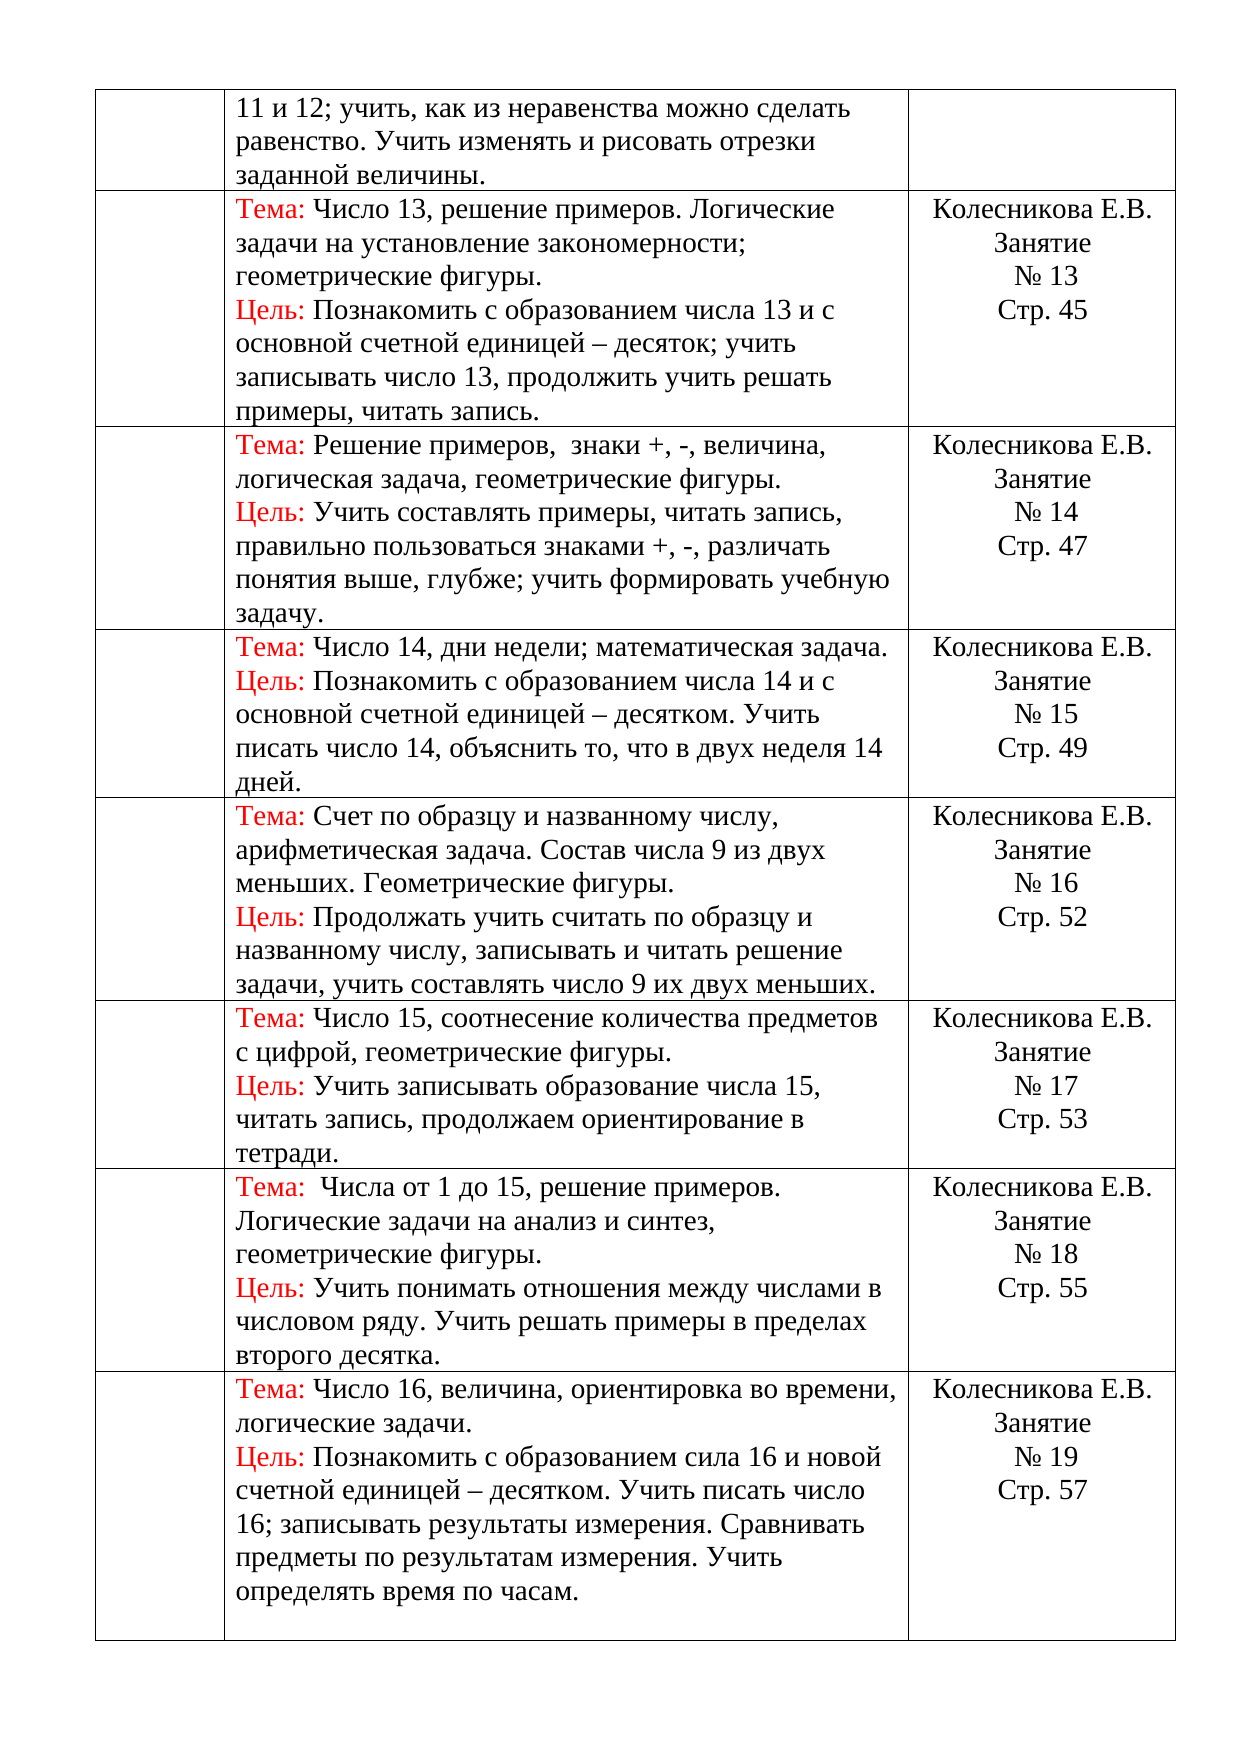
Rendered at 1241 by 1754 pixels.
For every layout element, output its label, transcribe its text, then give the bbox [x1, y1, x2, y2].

table_cell Тема: Число 13, решение примеров. Логические задачи на установление закономерности; геометрические фигуры. Цель: Познакомить с образованием числа 13 и с основной счетной единицей – десяток; учить записывать число 13, продолжить учить решать примеры, читать запись. [225, 191, 908, 426]
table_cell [909, 90, 1175, 190]
table_cell Колесникова Е.В. Занятие № 13 Стр. 45 [909, 191, 1175, 426]
table_cell Тема: Число 14, дни недели; математическая задача. Цель: Познакомить с образованием числа 14 и с основной счетной единицей – десятком. Учить писать число 14, объяснить то, что в двух неделя 14 дней. [225, 630, 908, 797]
table_cell Колесникова Е.В. Занятие № 17 Стр. 53 [909, 1001, 1175, 1168]
table_cell Колесникова Е.В. Занятие № 14 Стр. 47 [909, 427, 1175, 628]
table_cell Колесникова Е.В. Занятие № 19 Стр. 57 [909, 1372, 1175, 1640]
table_cell [96, 427, 224, 628]
table_cell Колесникова Е.В. Занятие № 18 Стр. 55 [909, 1169, 1175, 1371]
table_cell [96, 1169, 224, 1371]
table_cell [96, 1372, 224, 1640]
table_cell [96, 1001, 224, 1168]
table_cell Колесникова Е.В. Занятие № 16 Стр. 52 [909, 798, 1175, 999]
table_cell Тема: Счет по образцу и названному числу, арифметическая задача. Состав числа 9 из двух меньших. Геометрические фигуры. Цель: Продолжать учить считать по образцу и названному числу, записывать и читать решение задачи, учить составлять число 9 их двух меньших. [225, 798, 908, 999]
table_cell Тема: Число 15, соотнесение количества предметов с цифрой, геометрические фигуры. Цель: Учить записывать образование числа 15, читать запись, продолжаем ориентирование в тетради. [225, 1001, 908, 1168]
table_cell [225, 90, 908, 190]
table_cell Тема: Число 16, величина, ориентировка во времени, логические задачи. Цель: Познакомить с образованием сила 16 и новой счетной единицей – десятком. Учить писать число 16; записывать результаты измерения. Сравнивать предметы по результатам измерения. Учить определять время по часам. [225, 1372, 908, 1640]
table_cell [96, 191, 224, 426]
table_cell [96, 798, 224, 999]
table_cell Колесникова Е.В. Занятие № 15 Стр. 49 [909, 630, 1175, 797]
table_cell Тема: Числа от 1 до 15, решение примеров. Логические задачи на анализ и синтез, геометрические фигуры. Цель: Учить понимать отношения между числами в числовом ряду. Учить решать примеры в пределах второго десятка. [225, 1169, 908, 1371]
table_cell [96, 90, 224, 190]
table_cell [96, 630, 224, 797]
table_cell Тема: Решение примеров, знаки +, -, величина, логическая задача, геометрические фигуры. Цель: Учить составлять примеры, читать запись, правильно пользоваться знаками +, -, различать понятия выше, глубже; учить формировать учебную задачу. [225, 427, 908, 628]
